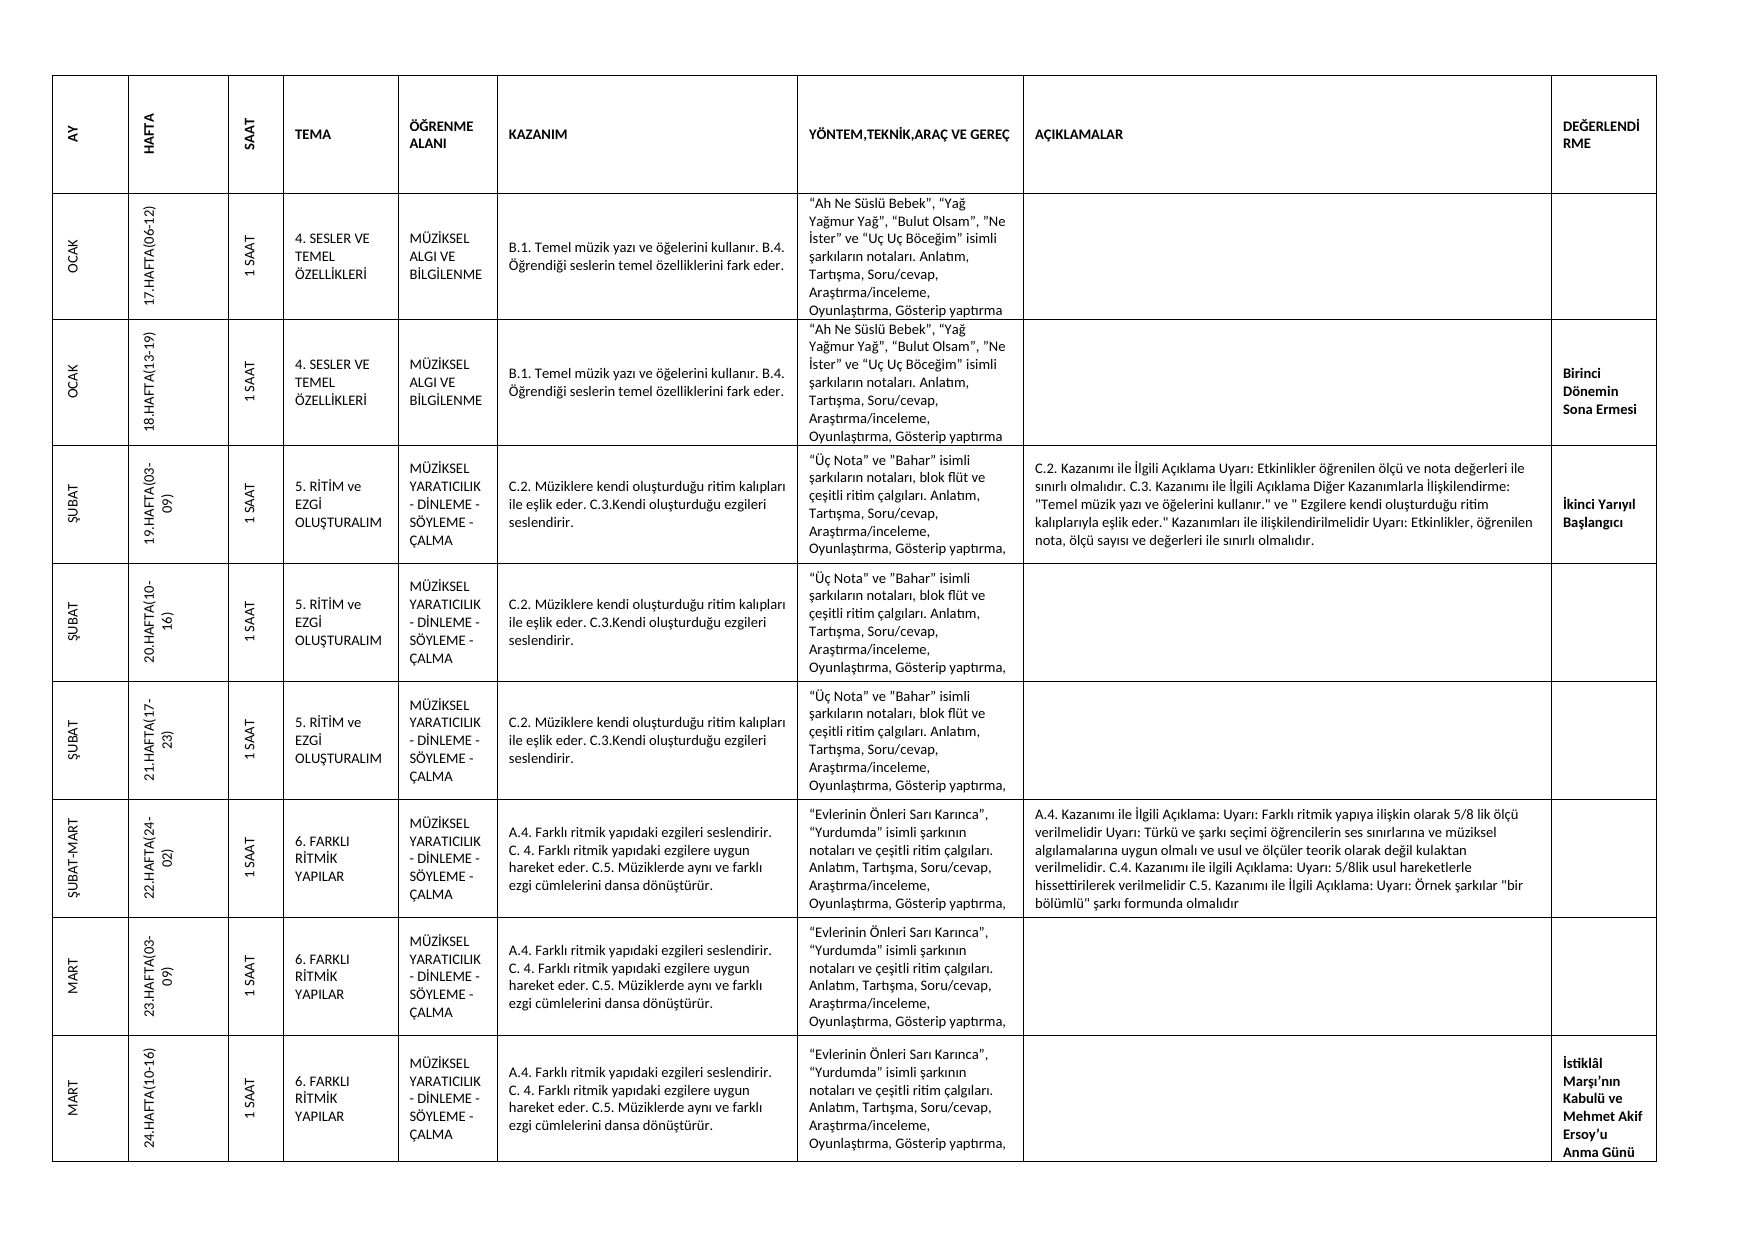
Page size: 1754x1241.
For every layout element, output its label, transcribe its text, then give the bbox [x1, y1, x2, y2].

table_cell MÜZİKSEL YARATICILIK - DİNLEME - SÖYLEME - ÇALMA [399, 682, 497, 799]
table_cell 6. FARKLI RİTMİK YAPILAR [284, 800, 398, 917]
table_cell ŞUBAT [53, 446, 128, 563]
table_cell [798, 194, 1023, 319]
table_header KAZANIM [498, 76, 797, 193]
table_cell “Evlerinin Önleri Sarı Karınca”, “Yurdumda” isimli şarkının notaları ve çeşitli ritim çalgıları. Anlatım, Tartışma, Soru/cevap, Araştırma/inceleme, Oyunlaştırma, Gösterip yaptırma, [798, 918, 1023, 1035]
table_cell [1024, 320, 1551, 444]
table_cell “Evlerinin Önleri Sarı Karınca”, “Yurdumda” isimli şarkının notaları ve çeşitli ritim çalgıları. Anlatım, Tartışma, Soru/cevap, Araştırma/inceleme, Oyunlaştırma, Gösterip yaptırma, [798, 1036, 1023, 1161]
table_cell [399, 1036, 497, 1161]
table_cell “Üç Nota” ve ”Bahar” isimli şarkıların notaları, blok flüt ve çeşitli ritim çalgıları. Anlatım, Tartışma, Soru/cevap, Araştırma/inceleme, Oyunlaştırma, Gösterip yaptırma, [798, 682, 1023, 799]
table_cell [1552, 682, 1656, 799]
table_cell [1552, 194, 1656, 319]
table_cell 1 SAAT [229, 446, 283, 563]
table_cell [498, 194, 797, 319]
table_cell [1024, 194, 1551, 319]
table_header YÖNTEM,TEKNİK,ARAÇ VE GEREÇ [798, 76, 1023, 193]
table_header TEMA [284, 76, 398, 193]
table_cell A.4. Farklı ritmik yapıdaki ezgileri seslendirir. C. 4. Farklı ritmik yapıdaki ezgilere uygun hareket eder. C.5. Müziklerde aynı ve farklı ezgi cümlelerini dansa dönüştürür. [498, 918, 797, 1035]
table_header AY [53, 76, 128, 193]
table_cell ŞUBAT [53, 682, 128, 799]
table_cell OCAK [53, 194, 128, 319]
table_cell A.4. Kazanımı ile İlgili Açıklama: Uyarı: Farklı ritmik yapıya ilişkin olarak 5/8 lik ölçü verilmelidir Uyarı: Türkü ve şarkı seçimi öğrencilerin ses sınırlarına ve müziksel algılamalarına uygun olmalı ve usul ve ölçüler teorik olarak değil kulaktan verilmelidir. C.4. Kazanımı ile ilgili Açıklama: Uyarı: 5/8lik usul hareketlerle hissettirilerek verilmelidir C.5. Kazanımı ile İlgili Açıklama: Uyarı: Örnek şarkılar "bir bölümlü" şarkı formunda olmalıdır [1024, 800, 1551, 917]
table_cell [1024, 682, 1551, 799]
table_cell ŞUBAT [53, 564, 128, 681]
table_cell 23.HAFTA(03-09) [129, 918, 228, 1035]
table_cell [1024, 564, 1551, 681]
table_header HAFTA [129, 76, 228, 193]
table_cell MART [53, 1036, 128, 1161]
table_cell Birinci Dönemin Sona Ermesi [1552, 320, 1656, 444]
table_cell 1 SAAT [229, 194, 283, 319]
table_cell MÜZİKSEL YARATICILIK - DİNLEME - SÖYLEME - ÇALMA [399, 918, 497, 1035]
table_cell 18.HAFTA(13-19) [129, 320, 228, 444]
table_cell A.4. Farklı ritmik yapıdaki ezgileri seslendirir. C. 4. Farklı ritmik yapıdaki ezgilere uygun hareket eder. C.5. Müziklerde aynı ve farklı ezgi cümlelerini dansa dönüştürür. [498, 800, 797, 917]
table_cell MÜZİKSEL ALGI VE BİLGİLENME [399, 194, 497, 319]
table_cell [1024, 918, 1551, 1035]
table_cell İkinci Yarıyıl Başlangıcı [1552, 446, 1656, 563]
table_cell 4. SESLER VE TEMEL ÖZELLİKLERİ [284, 320, 398, 444]
table_cell MÜZİKSEL YARATICILIK - DİNLEME - SÖYLEME - ÇALMA [399, 446, 497, 563]
table_cell 21.HAFTA(17-23) [129, 682, 228, 799]
table_cell 4. SESLER VE TEMEL ÖZELLİKLERİ [284, 194, 398, 319]
table_cell [1024, 1036, 1551, 1161]
table_cell 1 SAAT [229, 682, 283, 799]
table_cell OCAK [53, 320, 128, 444]
table_cell “Üç Nota” ve ”Bahar” isimli şarkıların notaları, blok flüt ve çeşitli ritim çalgıları. Anlatım, Tartışma, Soru/cevap, Araştırma/inceleme, Oyunlaştırma, Gösterip yaptırma, [798, 564, 1023, 681]
table_cell 5. RİTİM ve EZGİ OLUŞTURALIM [284, 682, 398, 799]
table_cell MÜZİKSEL ALGI VE BİLGİLENME [399, 320, 497, 444]
table_cell 20.HAFTA(10-16) [129, 564, 228, 681]
table_cell 1 SAAT [229, 320, 283, 444]
table_cell 1 SAAT [229, 800, 283, 917]
table_cell 19.HAFTA(03-09) [129, 446, 228, 563]
table_cell 5. RİTİM ve EZGİ OLUŞTURALIM [284, 564, 398, 681]
table_cell MÜZİKSEL YARATICILIK - DİNLEME - SÖYLEME - ÇALMA [399, 800, 497, 917]
table_header SAAT [229, 76, 283, 193]
table_cell 22.HAFTA(24-02) [129, 800, 228, 917]
table_cell MÜZİKSEL YARATICILIK - DİNLEME - SÖYLEME - ÇALMA [399, 564, 497, 681]
table_cell C.2. Kazanımı ile İlgili Açıklama Uyarı: Etkinlikler öğrenilen ölçü ve nota değerleri ile sınırlı olmalıdır. C.3. Kazanımı ile İlgili Açıklama Diğer Kazanımlarla İlişkilendirme: "Temel müzik yazı ve öğelerini kullanır." ve " Ezgilere kendi oluşturduğu ritim kalıplarıyla eşlik eder." Kazanımları ile ilişkilendirilmelidir Uyarı: Etkinlikler, öğrenilen nota, ölçü sayısı ve değerleri ile sınırlı olmalıdır. [1024, 446, 1551, 563]
table_cell “Evlerinin Önleri Sarı Karınca”, “Yurdumda” isimli şarkının notaları ve çeşitli ritim çalgıları. Anlatım, Tartışma, Soru/cevap, Araştırma/inceleme, Oyunlaştırma, Gösterip yaptırma, [798, 800, 1023, 917]
table_cell İstiklâl Marşı’nın Kabulü ve Mehmet Akif Ersoy’u Anma Günü [1552, 1036, 1656, 1161]
table_header AÇIKLAMALAR [1024, 76, 1551, 193]
table_cell 6. FARKLI RİTMİK YAPILAR [284, 1036, 398, 1161]
table_cell “Üç Nota” ve ”Bahar” isimli şarkıların notaları, blok flüt ve çeşitli ritim çalgıları. Anlatım, Tartışma, Soru/cevap, Araştırma/inceleme, Oyunlaştırma, Gösterip yaptırma, [798, 446, 1023, 563]
table_cell 24.HAFTA(10-16) [129, 1036, 228, 1161]
table_cell MART [53, 918, 128, 1035]
table_cell [1552, 564, 1656, 681]
table_cell A.4. Farklı ritmik yapıdaki ezgileri seslendirir. C. 4. Farklı ritmik yapıdaki ezgilere uygun hareket eder. C.5. Müziklerde aynı ve farklı ezgi cümlelerini dansa dönüştürür. [498, 1036, 797, 1161]
table_cell 1 SAAT [229, 918, 283, 1035]
table_header DEĞERLENDİRME [1552, 76, 1656, 193]
table_cell 1 SAAT [229, 1036, 283, 1161]
table_cell [1552, 918, 1656, 1035]
table_cell [1552, 800, 1656, 917]
table_cell ŞUBAT-MART [53, 800, 128, 917]
table_cell 5. RİTİM ve EZGİ OLUŞTURALIM [284, 446, 398, 563]
table_cell C.2. Müziklere kendi oluşturduğu ritim kalıpları ile eşlik eder. C.3.Kendi oluşturduğu ezgileri seslendirir. [498, 446, 797, 563]
table_cell C.2. Müziklere kendi oluşturduğu ritim kalıpları ile eşlik eder. C.3.Kendi oluşturduğu ezgileri seslendirir. [498, 564, 797, 681]
table_header ÖĞRENME ALANI [399, 76, 497, 193]
table_cell 6. FARKLI RİTMİK YAPILAR [284, 918, 398, 1035]
table_cell C.2. Müziklere kendi oluşturduğu ritim kalıpları ile eşlik eder. C.3.Kendi oluşturduğu ezgileri seslendirir. [498, 682, 797, 799]
table_cell 17.HAFTA(06-12) [129, 194, 228, 319]
table_cell B.1. Temel müzik yazı ve öğelerini kullanır. B.4. Öğrendiği seslerin temel özelliklerini fark eder. [498, 320, 797, 444]
table_cell 1 SAAT [229, 564, 283, 681]
